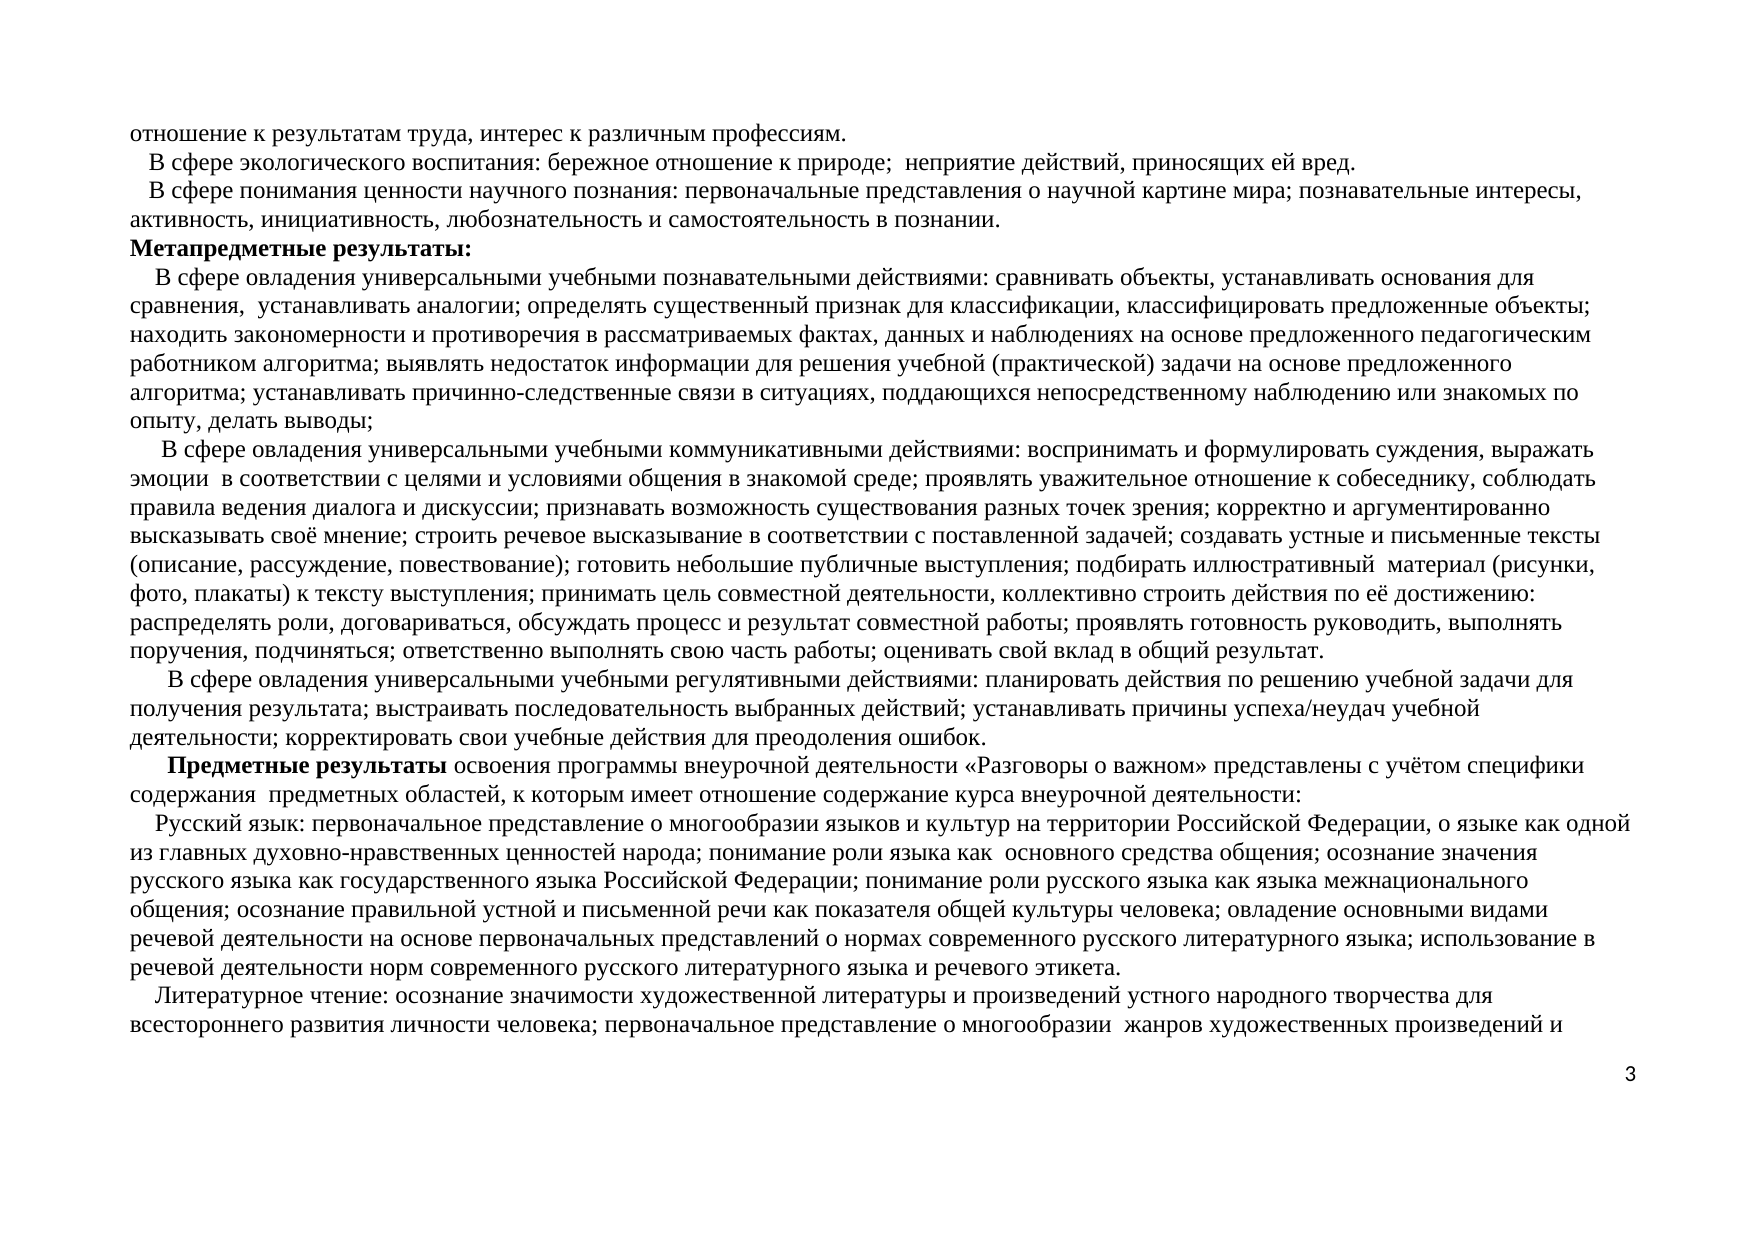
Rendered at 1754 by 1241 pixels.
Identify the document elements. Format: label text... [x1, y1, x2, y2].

text В сфере овладения универсальными учебными познавательными действиями: сравнивать объекты, устанавливать основания для сравнения, устанавливать аналогии; определять существенный признак для классификации, классифицировать предложенные объекты; находить закономерности и противоречия в рассматриваемых фактах, данных и наблюдениях на основе предложенного педагогическим работником алгоритма; выявлять недостаток информации для решения учебной (практической) задачи на основе предложенного алгоритма; устанавливать причинно-следственные связи в ситуациях, поддающихся непосредственному наблюдению или знакомых по опыту, делать выводы; [129, 262, 1636, 434]
text В сфере понимания ценности научного познания: первоначальные представления о научной картине мира; познавательные интересы, активность, инициативность, любознательность и самостоятельность в познании. [129, 176, 1636, 233]
text Метапредметные результаты: [129, 233, 1636, 262]
text В сфере овладения универсальными учебными коммуникативными действиями: воспринимать и формулировать суждения, выражать эмоции в соответствии с целями и условиями общения в знакомой среде; проявлять уважительное отношение к собеседнику, соблюдать правила ведения диалога и дискуссии; признавать возможность существования разных точек зрения; корректно и аргументированно высказывать своё мнение; строить речевое высказывание в соответствии с поставленной задачей; создавать устные и письменные тексты (описание, рассуждение, повествование); готовить небольшие публичные выступления; подбирать иллюстративный материал (рисунки, фото, плакаты) к тексту выступления; принимать цель совместной деятельности, коллективно строить действия по её достижению: [129, 434, 1636, 607]
text В сфере экологического воспитания: бережное отношение к природе; неприятие действий, приносящих ей вред. [129, 147, 1636, 176]
text Предметные результаты освоения программы внеурочной деятельности «Разговоры о важном» представлены с учётом специфики содержания предметных областей, к которым имеет отношение содержание курса внеурочной деятельности: [129, 751, 1636, 808]
text распределять роли, договариваться, обсуждать процесс и результат совместной работы; проявлять готовность руководить, выполнять поручения, подчиняться; ответственно выполнять свою часть работы; оценивать свой вклад в общий результат. [129, 607, 1636, 664]
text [129, 118, 1636, 147]
text Русский язык: первоначальное представление о многообразии языков и культур на территории Российской Федерации, о языке как одной из главных духовно-нравственных ценностей народа; понимание роли языка как основного средства общения; осознание значения русского языка как государственного языка Российской Федерации; понимание роли русского языка как языка межнационального общения; осознание правильной устной и письменной речи как показателя общей культуры человека; овладение основными видами речевой деятельности на основе первоначальных представлений о нормах современного русского литературного языка; использование в речевой деятельности норм современного русского литературного языка и речевого этикета. [129, 808, 1636, 981]
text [129, 981, 1636, 1038]
text В сфере овладения универсальными учебными регулятивными действиями: планировать действия по решению учебной задачи для получения результата; выстраивать последовательность выбранных действий; устанавливать причины успеха/неудач учебной деятельности; корректировать свои учебные действия для преодоления ошибок. [129, 664, 1636, 751]
